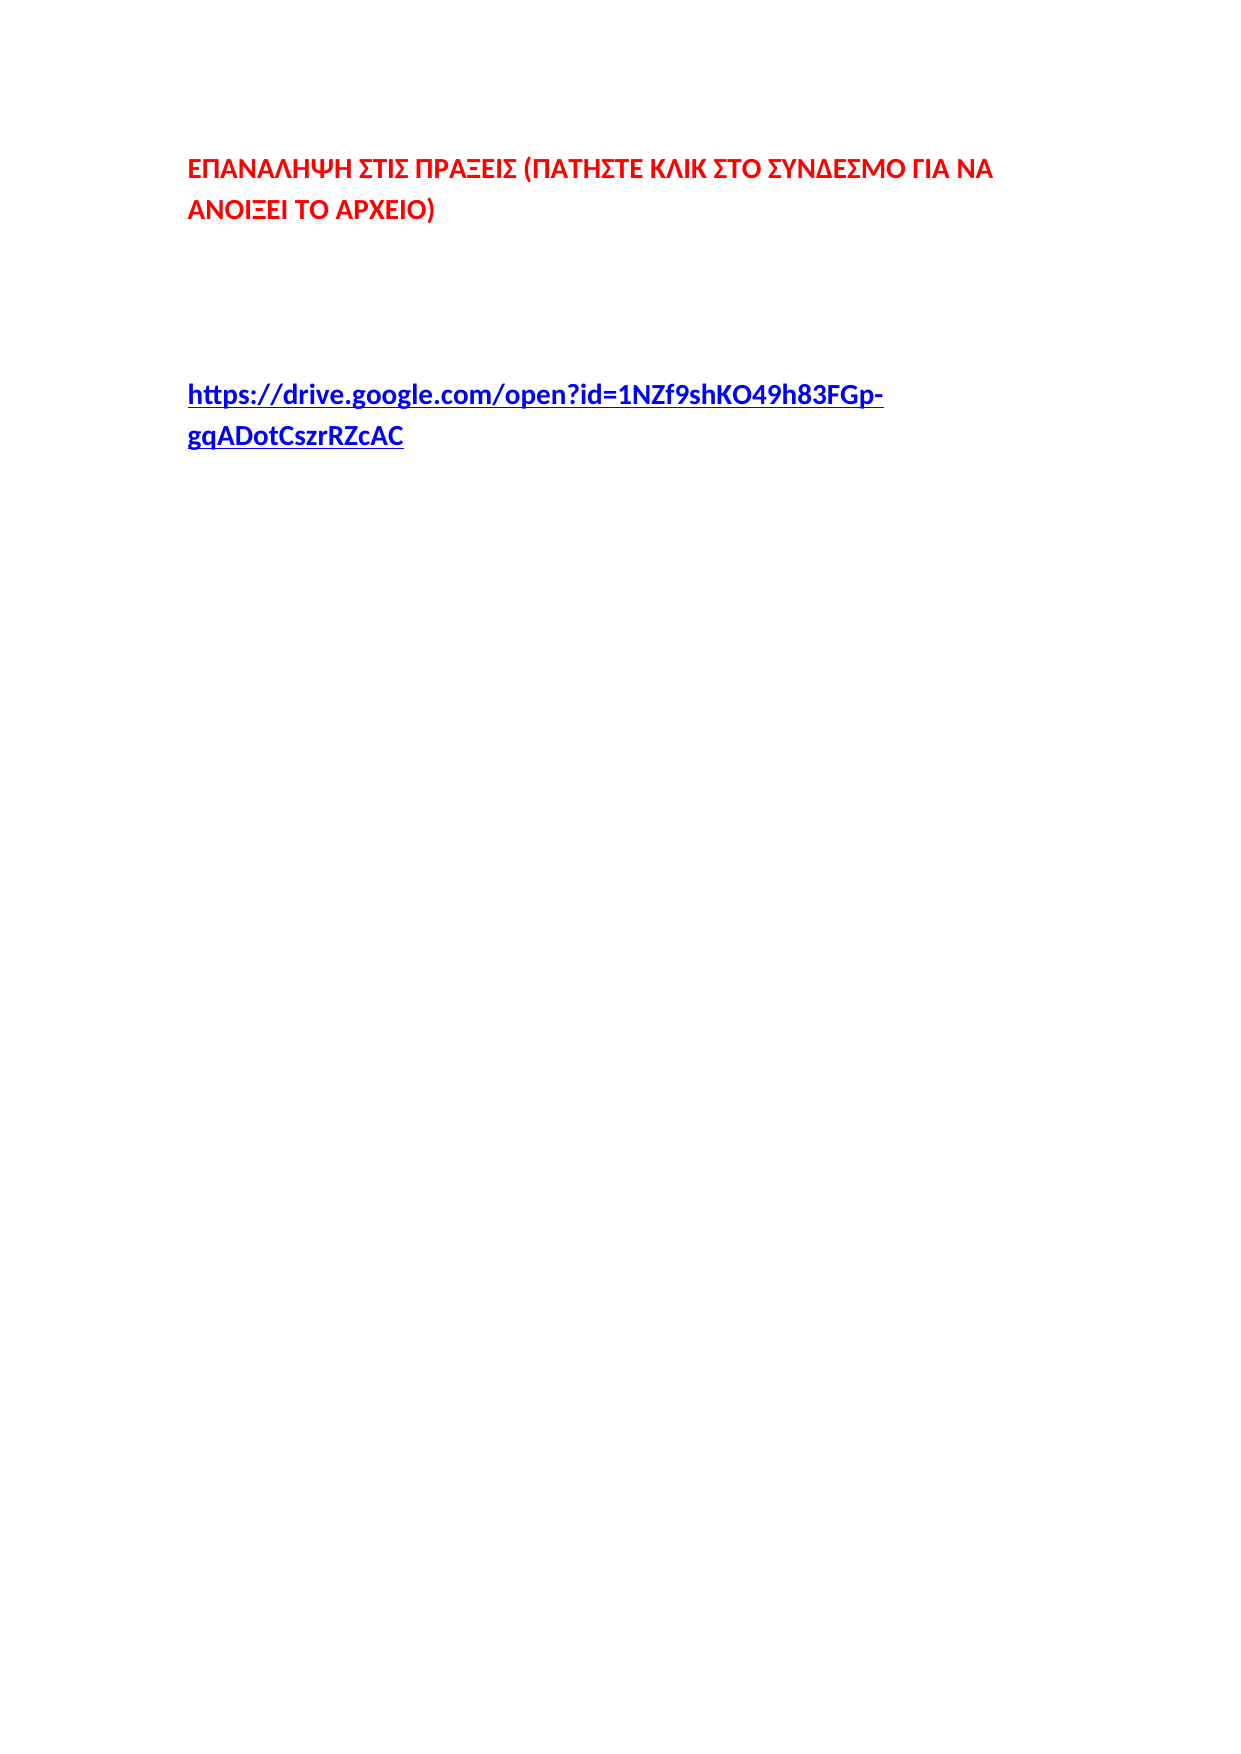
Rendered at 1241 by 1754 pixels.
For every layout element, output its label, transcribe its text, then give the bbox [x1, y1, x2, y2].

text https://drive.google.com/open?id=1NZf9shKO49h83FGp-gqADotCszrRZcAC [187, 376, 1053, 453]
text ΕΠΑΝΑΛΗΨΗ ΣΤΙΣ ΠΡΑΞΕΙΣ (ΠΑΤΗΣΤΕ ΚΛΙΚ ΣΤΟ ΣΥΝΔΕΣΜΟ ΓΙΑ ΝΑ ΑΝΟΙΞΕΙ ΤΟ ΑΡΧΕΙΟ) [187, 150, 1053, 227]
